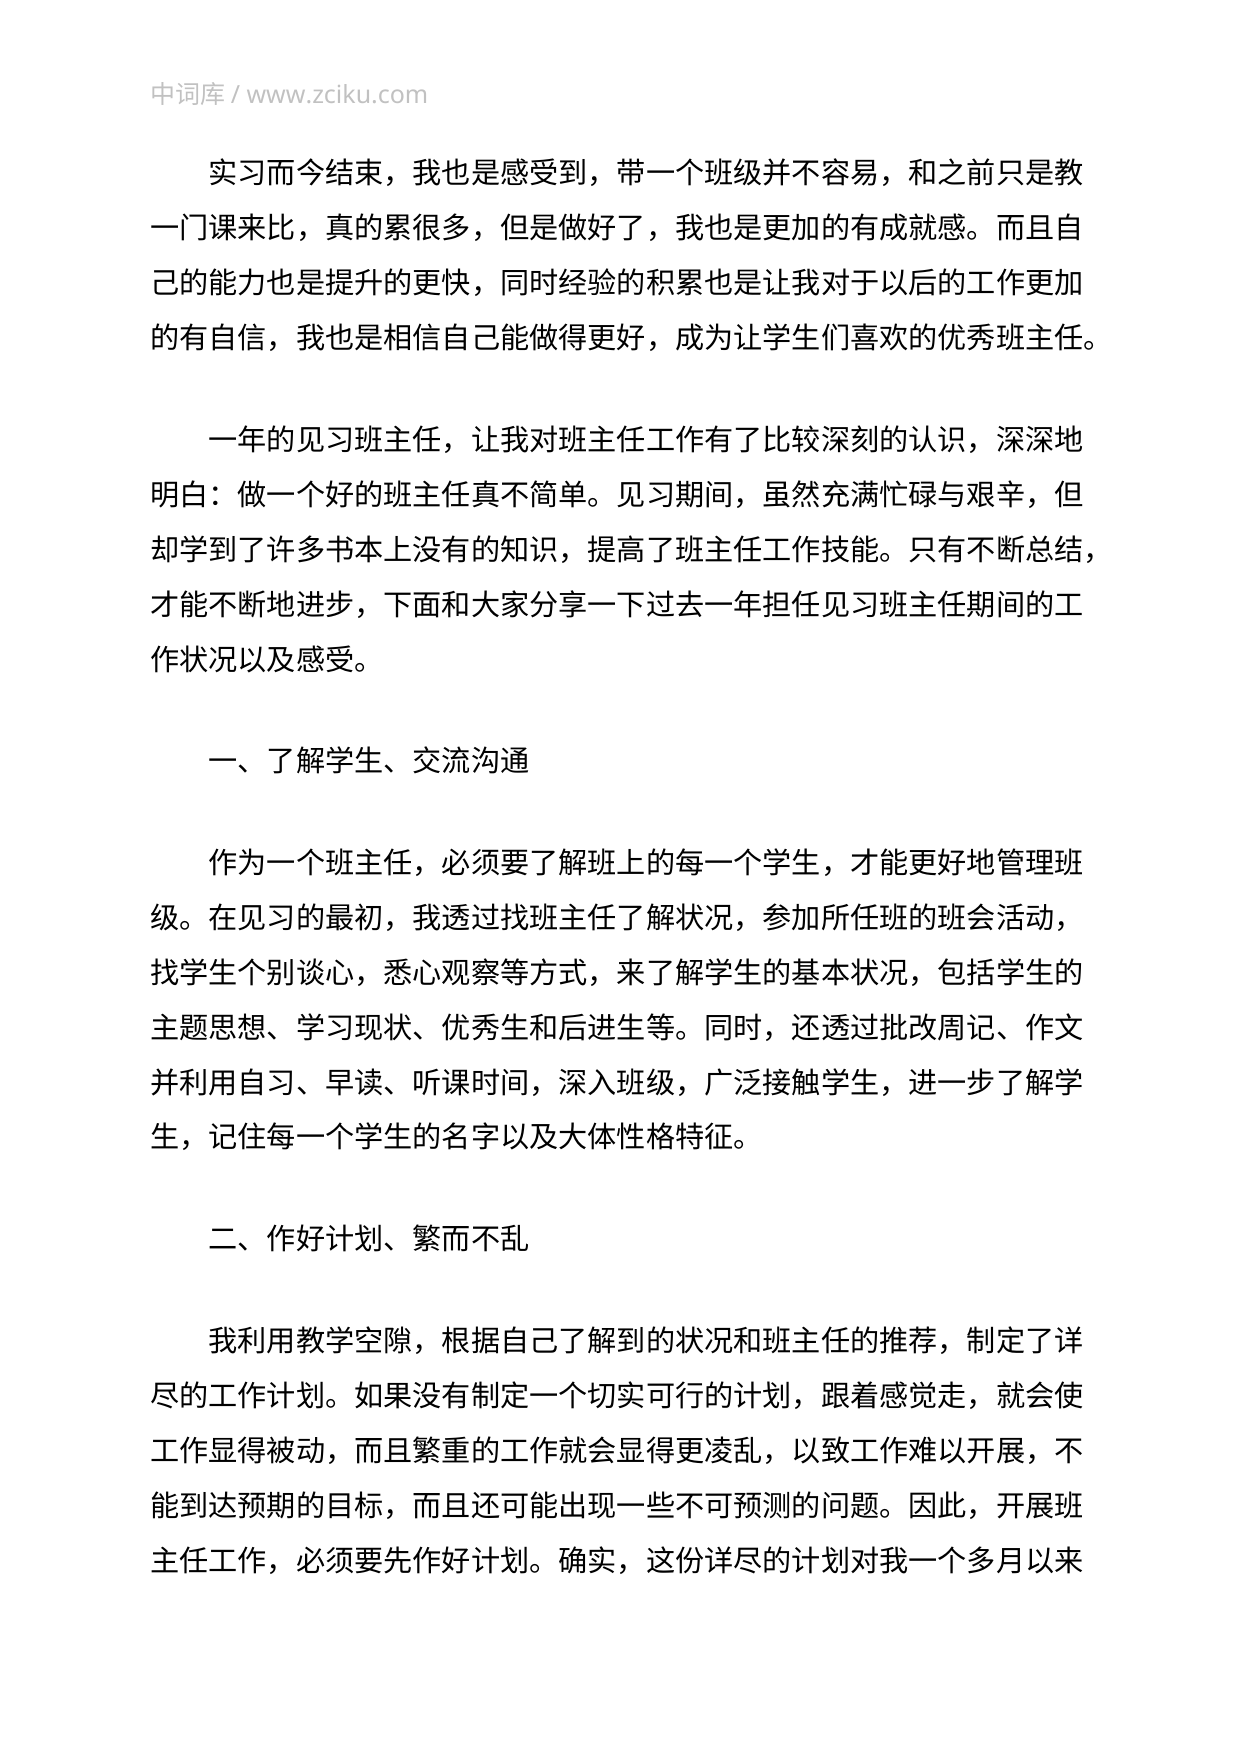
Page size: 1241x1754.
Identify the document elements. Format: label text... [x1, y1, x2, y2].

text 作为一个班主任，必须要了解班上的每一个学生，才能更好地管理班级。在见习的最初，我透过找班主任了解状况，参加所任班的班会活动，找学生个别谈心，悉心观察等方式，来了解学生的基本状况，包括学生的主题思想、学习现状、优秀生和后进生等。同时，还透过批改周记、作文并利用自习、早读、听课时间，深入班级，广泛接触学生，进一步了解学生，记住每一个学生的名字以及大体性格特征。 [150, 839, 1090, 1156]
text 一年的见习班主任，让我对班主任工作有了比较深刻的认识，深深地明白：做一个好的班主任真不简单。见习期间，虽然充满忙碌与艰辛，但却学到了许多书本上没有的知识，提高了班主任工作技能。只有不断总结，才能不断地进步，下面和大家分享一下过去一年担任见习班主任期间的工作状况以及感受。 [150, 416, 1090, 678]
text 一、了解学生、交流沟通 [150, 738, 1090, 780]
text 实习而今结束，我也是感受到，带一个班级并不容易，和之前只是教一门课来比，真的累很多，但是做好了，我也是更加的有成就感。而且自己的能力也是提升的更快，同时经验的积累也是让我对于以后的工作更加的有自信，我也是相信自己能做得更好，成为让学生们喜欢的优秀班主任。 [150, 150, 1090, 357]
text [150, 1318, 1090, 1579]
text 二、作好计划、繁而不乱 [150, 1216, 1090, 1258]
